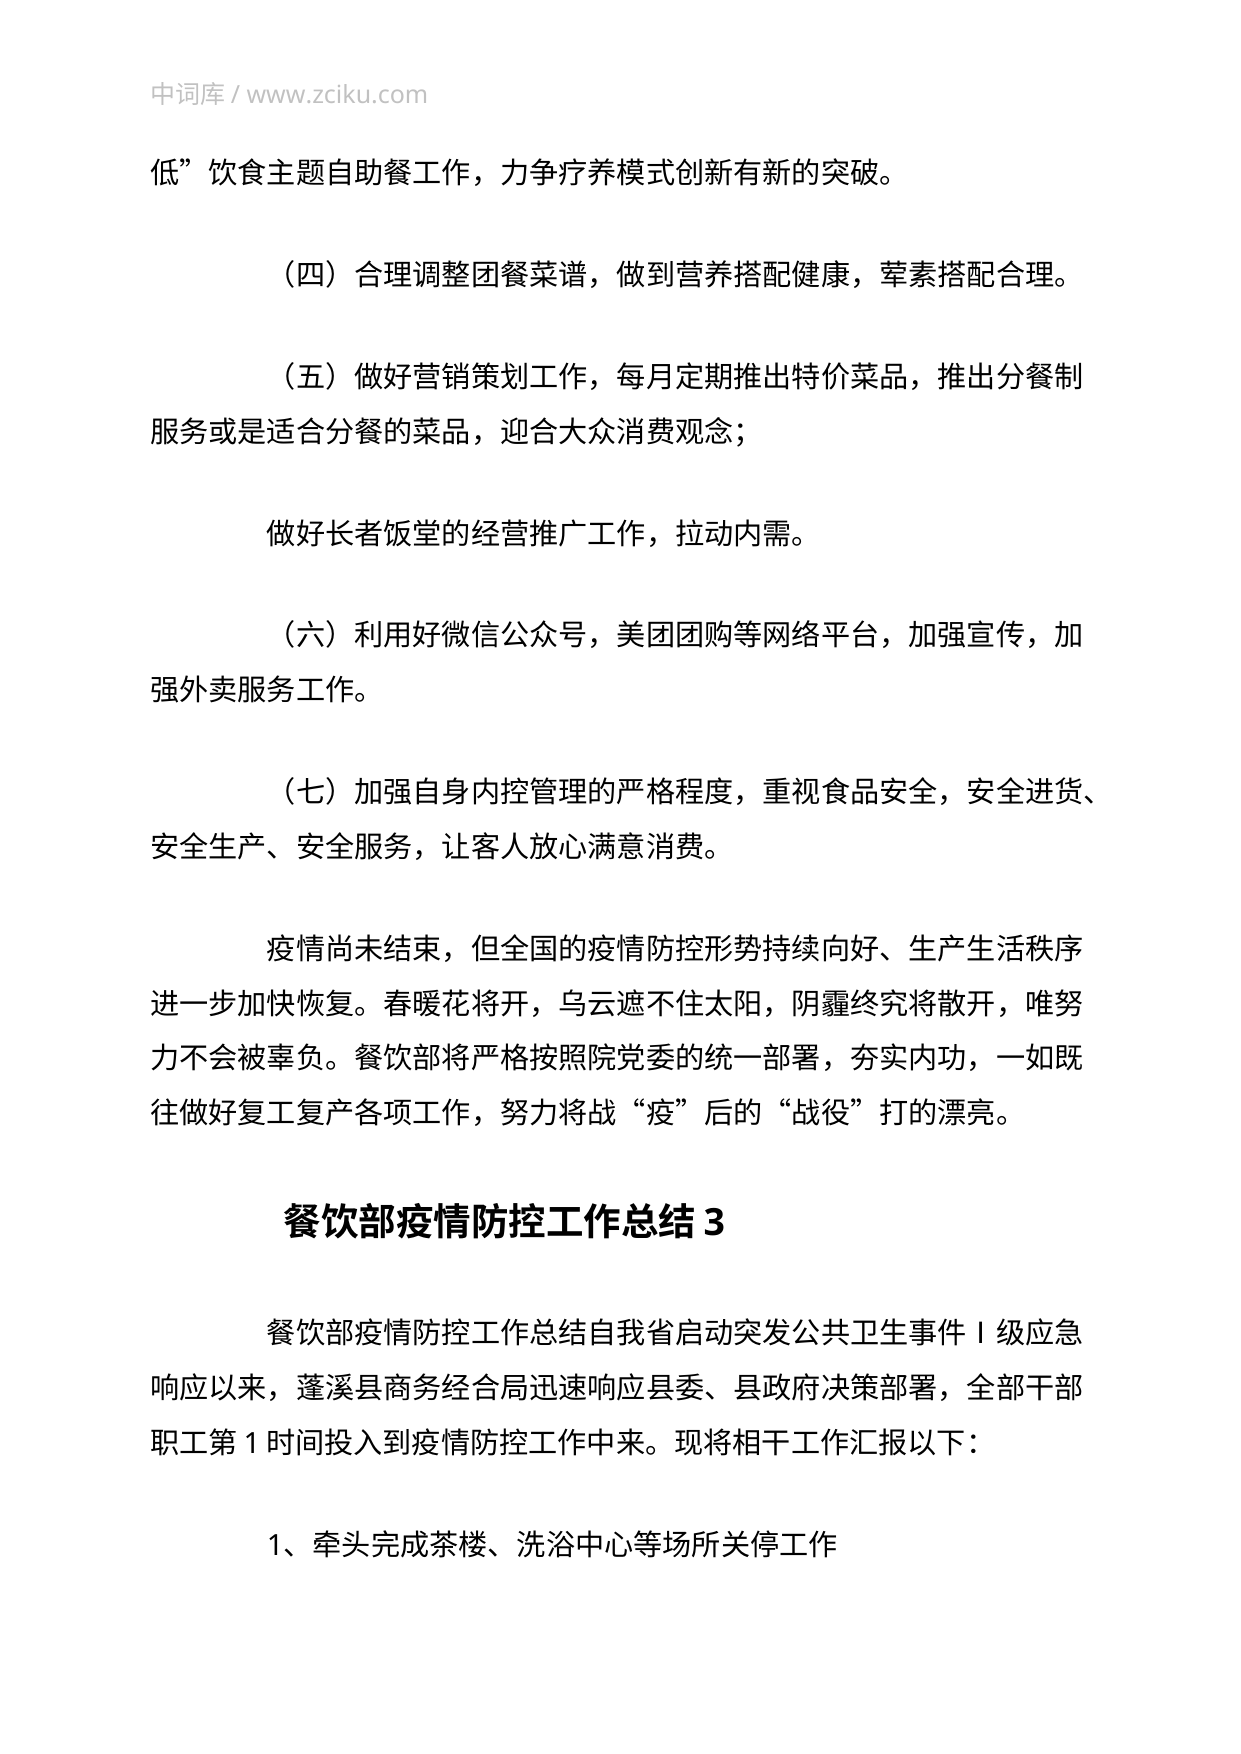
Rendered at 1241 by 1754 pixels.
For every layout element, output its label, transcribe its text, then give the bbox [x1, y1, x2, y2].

text （七）加强自身内控管理的严格程度，重视食品安全，安全进货、安全生产、安全服务，让客人放心满意消费。 [150, 769, 1090, 866]
text 餐饮部疫情防控工作总结自我省启动突发公共卫生事件Ⅰ级应急响应以来，蓬溪县商务经合局迅速响应县委、县政府决策部署，全部干部职工第1时间投入到疫情防控工作中来。现将相干工作汇报以下： [150, 1309, 1090, 1462]
text 1、牵头完成茶楼、洗浴中心等场所关停工作 [150, 1521, 1090, 1563]
text 疫情尚未结束，但全国的疫情防控形势持续向好、生产生活秩序进一步加快恢复。春暖花将开，乌云遮不住太阳，阴霾终究将散开，唯努力不会被辜负。餐饮部将严格按照院党委的统一部署，夯实内功，一如既往做好复工复产各项工作，努力将战“疫”后的“战役”打的漂亮。 [150, 925, 1090, 1132]
text （六）利用好微信公众号，美团团购等网络平台，加强宣传，加强外卖服务工作。 [150, 612, 1090, 709]
text （四）合理调整团餐菜谱，做到营养搭配健康，荤素搭配合理。 [150, 252, 1090, 294]
text （五）做好营销策划工作，每月定期推出特价菜品，推出分餐制服务或是适合分餐的菜品，迎合大众消费观念； [150, 353, 1090, 451]
text 做好长者饭堂的经营推广工作，拉动内需。 [150, 510, 1090, 552]
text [150, 150, 1090, 192]
text 餐饮部疫情防控工作总结3 [150, 1192, 1090, 1246]
